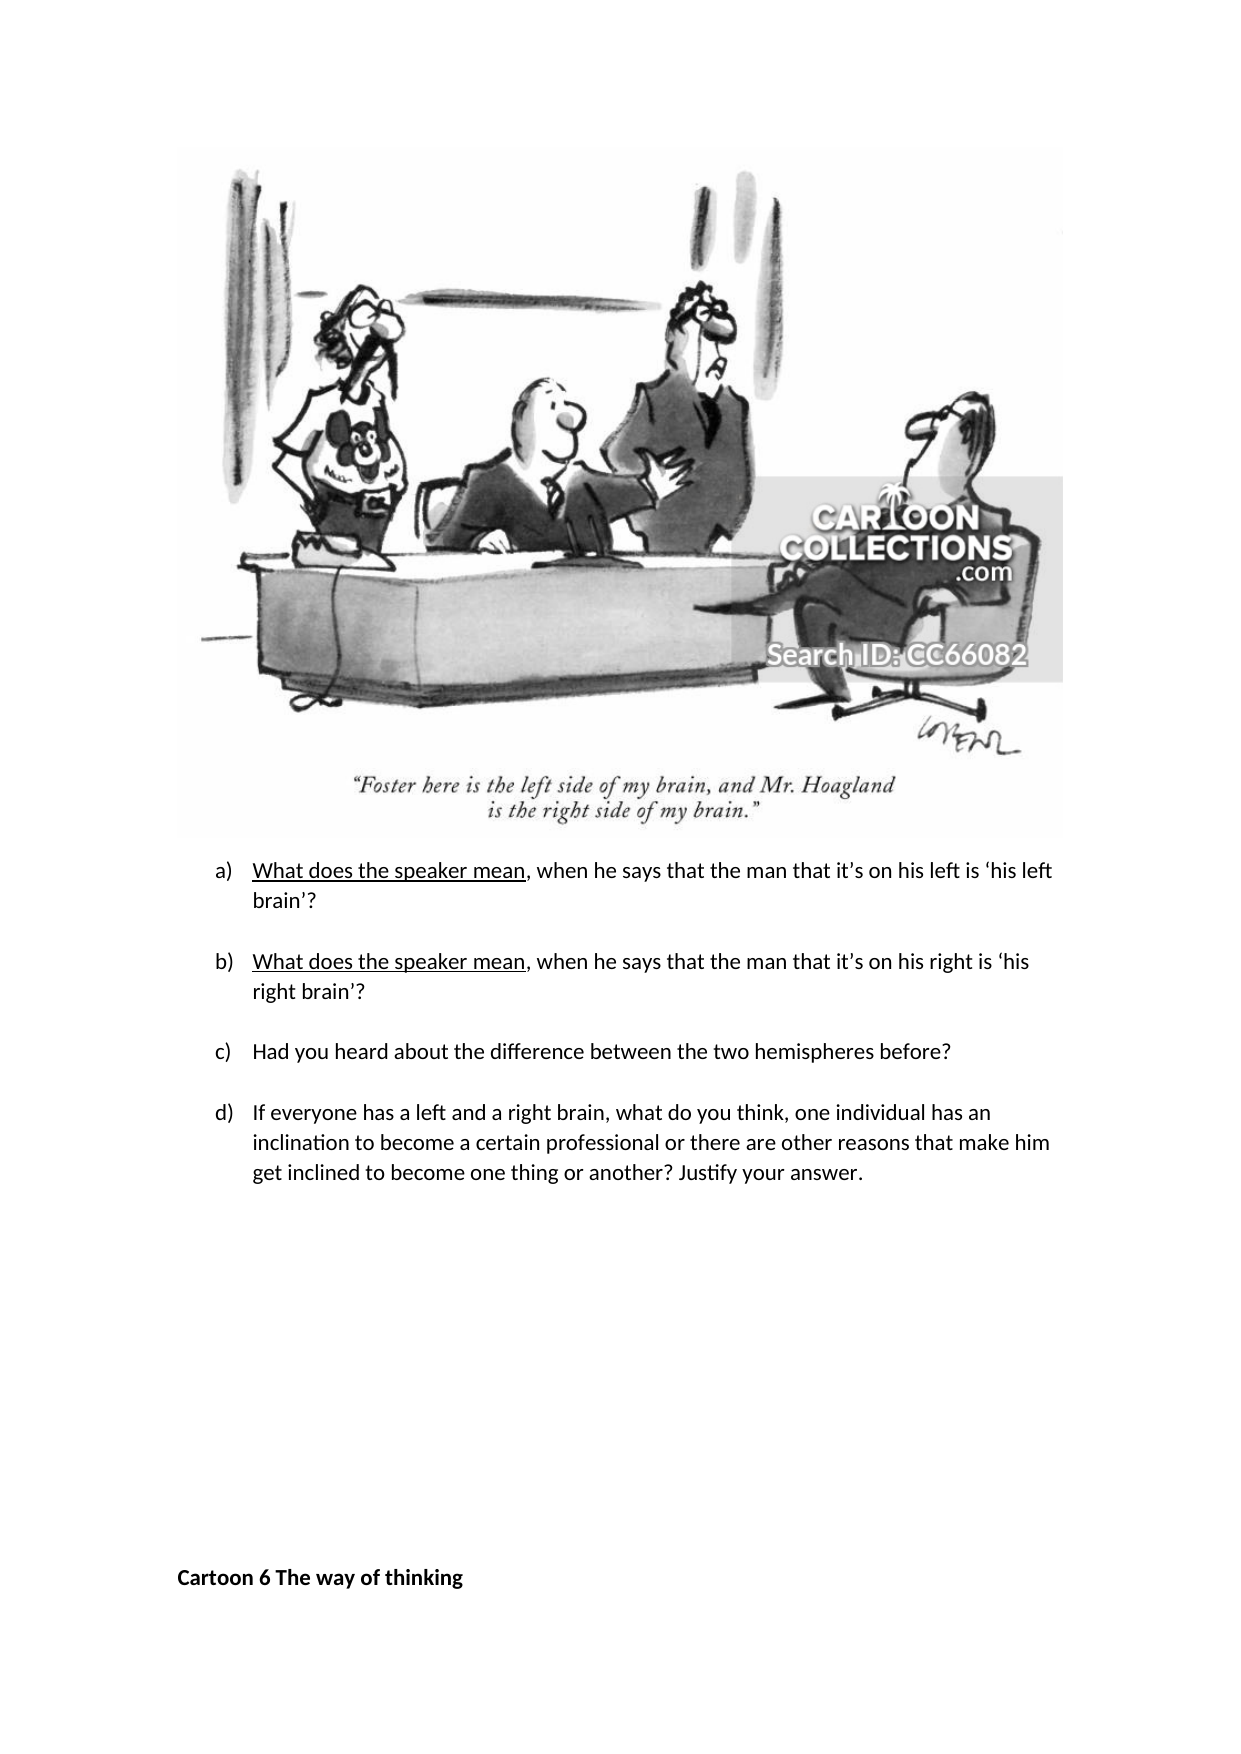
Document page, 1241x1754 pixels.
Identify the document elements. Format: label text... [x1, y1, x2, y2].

list What does the speaker mean, when he says that the man that it’s on his left is ‘his left brain’? [215, 856, 1063, 914]
list Had you heard about the difference between the two hemispheres before? [215, 1037, 1063, 1066]
list What does the speaker mean, when he says that the man that it’s on his right is ‘his right brain’? [215, 947, 1063, 1005]
list If everyone has a left and a right brain, what do you think, one individual has an inclination to become a certain professional or there are other reasons that make him get inclined to become one thing or another? Justify your answer. [215, 1098, 1063, 1186]
picture [177, 147, 1063, 838]
text Cartoon 6 The way of thinking [177, 1563, 1063, 1592]
